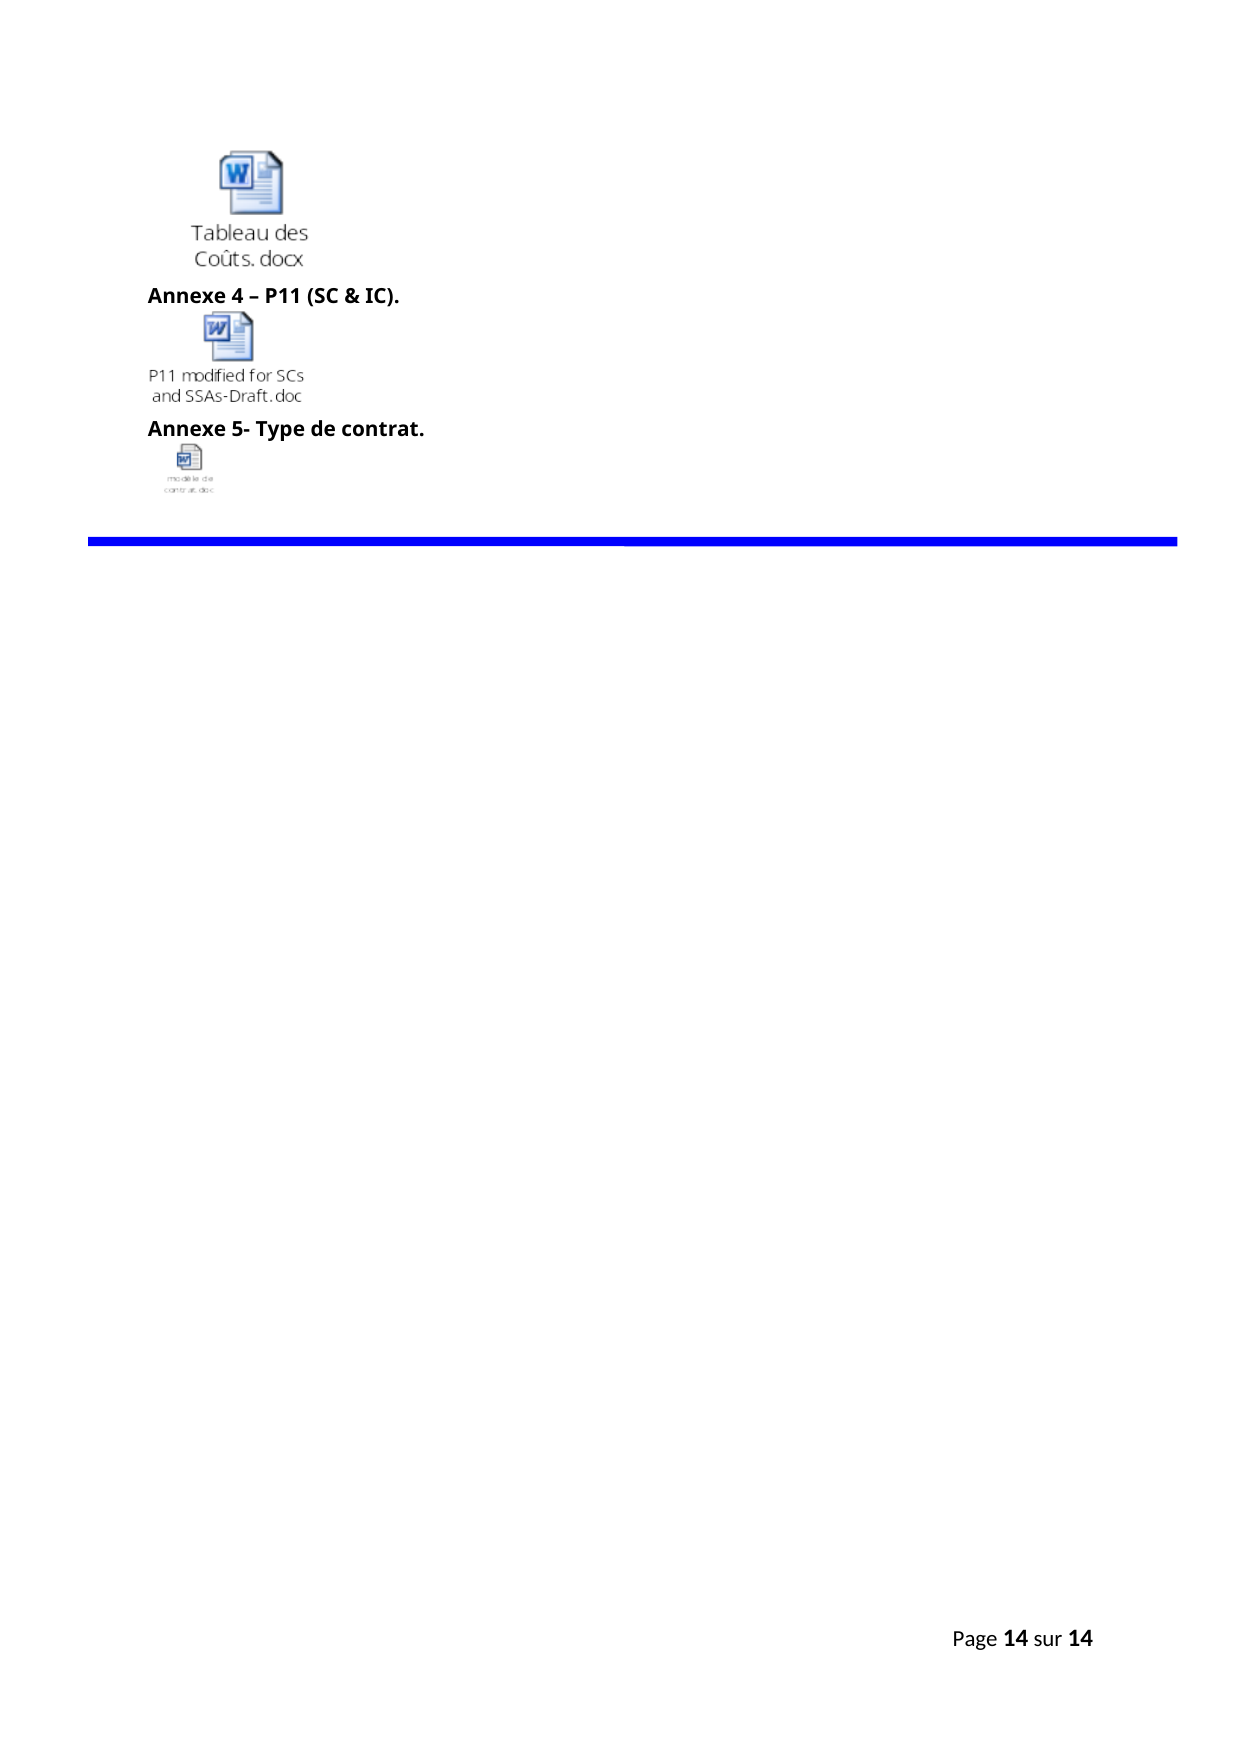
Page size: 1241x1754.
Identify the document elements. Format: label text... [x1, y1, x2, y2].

text Annexe 5- Type de contrat. [148, 414, 1093, 442]
text Annexe 4 – P11 (SC & IC). [148, 176, 1093, 310]
